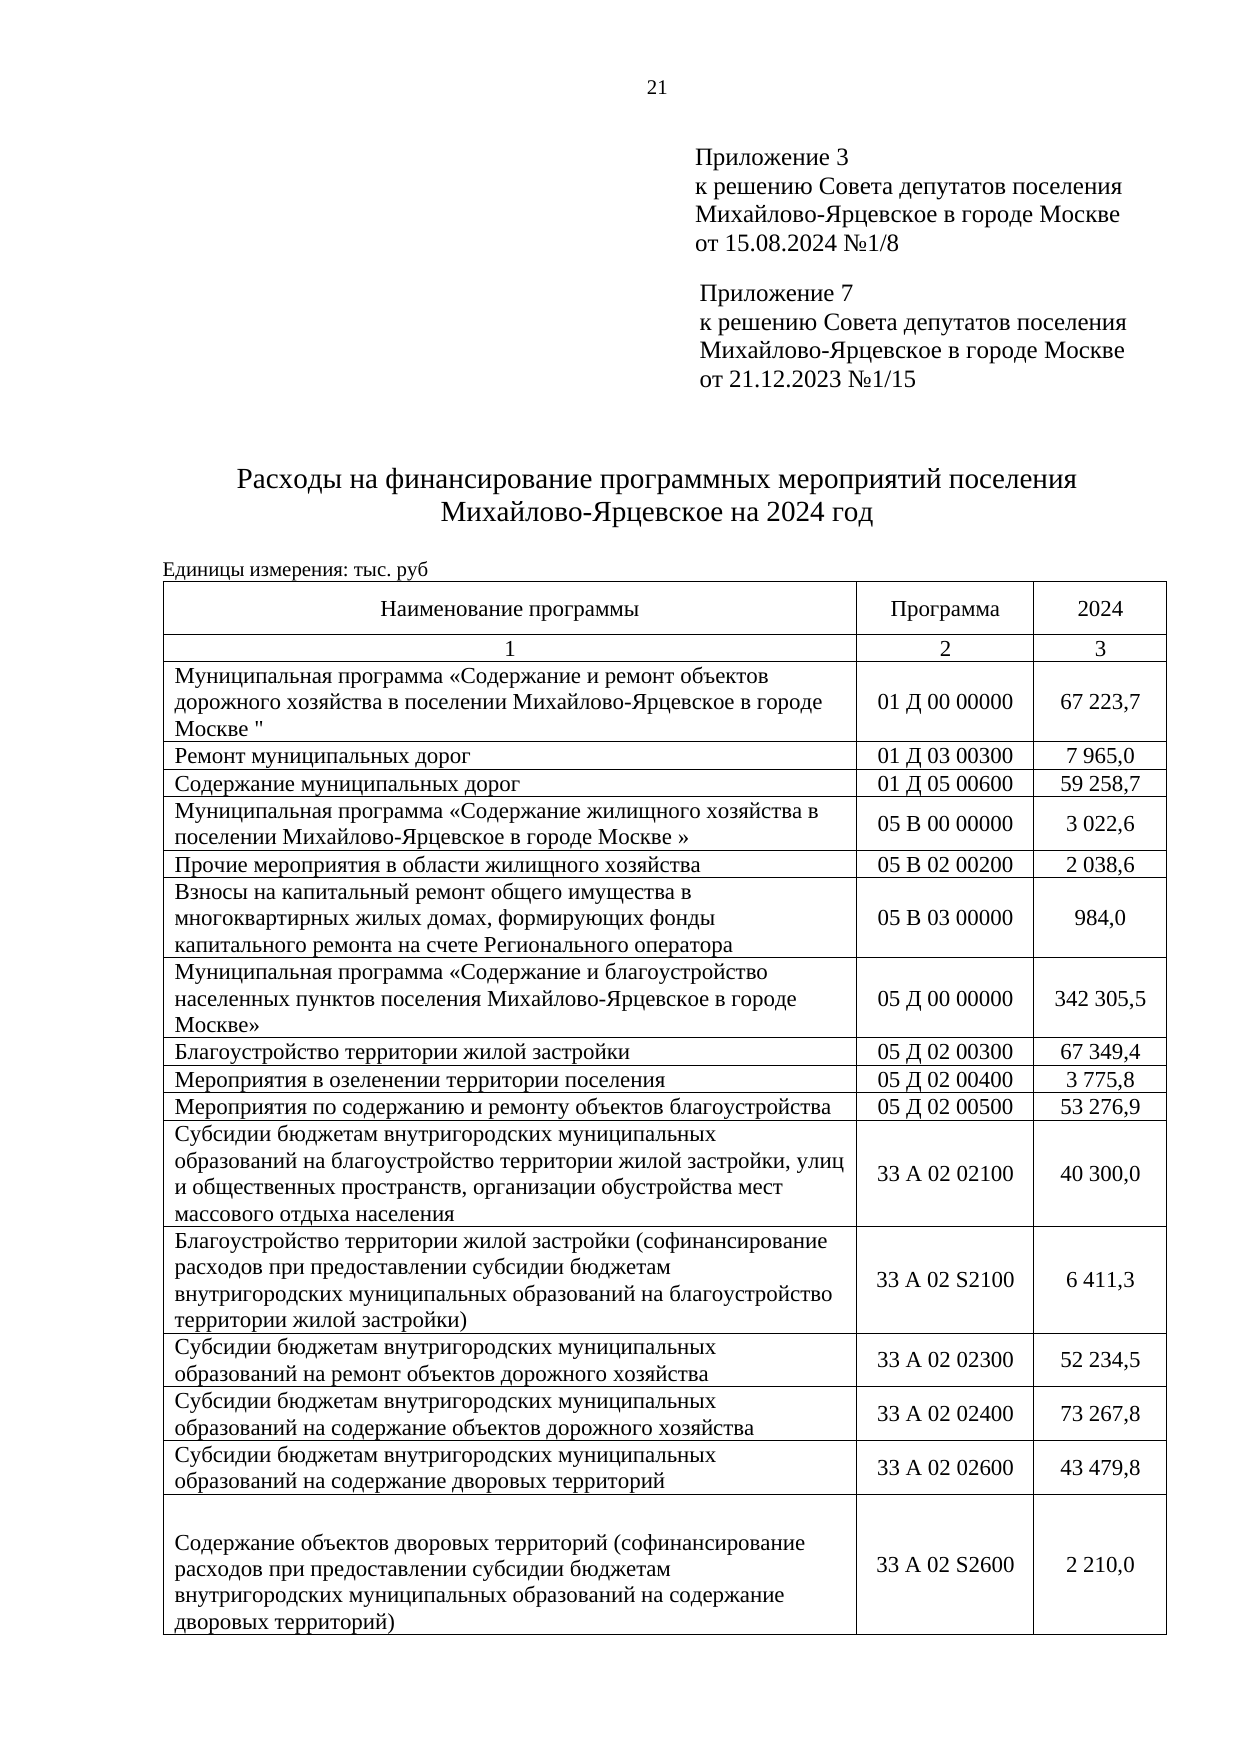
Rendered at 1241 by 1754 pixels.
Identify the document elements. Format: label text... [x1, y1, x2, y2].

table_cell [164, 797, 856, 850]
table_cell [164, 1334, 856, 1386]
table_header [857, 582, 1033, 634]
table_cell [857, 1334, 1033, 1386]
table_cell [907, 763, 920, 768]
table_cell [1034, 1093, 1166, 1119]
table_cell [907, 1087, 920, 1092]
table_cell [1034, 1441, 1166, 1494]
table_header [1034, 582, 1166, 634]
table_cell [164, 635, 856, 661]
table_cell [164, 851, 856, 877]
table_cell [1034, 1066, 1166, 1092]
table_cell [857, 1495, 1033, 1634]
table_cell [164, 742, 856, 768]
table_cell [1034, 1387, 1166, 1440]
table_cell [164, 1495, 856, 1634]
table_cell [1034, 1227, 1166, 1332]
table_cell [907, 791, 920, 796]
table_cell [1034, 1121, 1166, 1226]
text Единицы измерения: тыс. руб [162, 557, 1152, 581]
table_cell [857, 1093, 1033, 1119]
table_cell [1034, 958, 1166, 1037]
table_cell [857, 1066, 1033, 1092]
text Расходы на финансирование программных мероприятий поселения Михайлово-Ярцевское на 2024 год [162, 461, 1151, 528]
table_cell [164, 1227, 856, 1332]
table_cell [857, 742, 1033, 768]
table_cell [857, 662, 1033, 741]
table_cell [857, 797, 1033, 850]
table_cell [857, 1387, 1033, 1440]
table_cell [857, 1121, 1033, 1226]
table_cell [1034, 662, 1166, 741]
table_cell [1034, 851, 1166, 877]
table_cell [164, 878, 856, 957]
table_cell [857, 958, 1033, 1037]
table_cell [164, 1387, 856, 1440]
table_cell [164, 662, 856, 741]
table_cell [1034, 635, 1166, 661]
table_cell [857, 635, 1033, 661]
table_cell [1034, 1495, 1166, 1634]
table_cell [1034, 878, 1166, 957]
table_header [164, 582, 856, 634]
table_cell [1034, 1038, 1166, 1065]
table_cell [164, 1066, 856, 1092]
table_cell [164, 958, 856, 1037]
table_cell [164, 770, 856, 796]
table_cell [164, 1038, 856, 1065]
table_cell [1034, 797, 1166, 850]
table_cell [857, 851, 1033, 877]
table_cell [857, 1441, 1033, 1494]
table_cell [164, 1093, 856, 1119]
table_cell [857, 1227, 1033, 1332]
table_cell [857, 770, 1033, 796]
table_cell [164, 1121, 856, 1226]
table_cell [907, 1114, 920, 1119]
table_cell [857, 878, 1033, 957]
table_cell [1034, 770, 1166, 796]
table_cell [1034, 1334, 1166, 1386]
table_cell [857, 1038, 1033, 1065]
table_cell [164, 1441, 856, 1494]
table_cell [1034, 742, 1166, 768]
